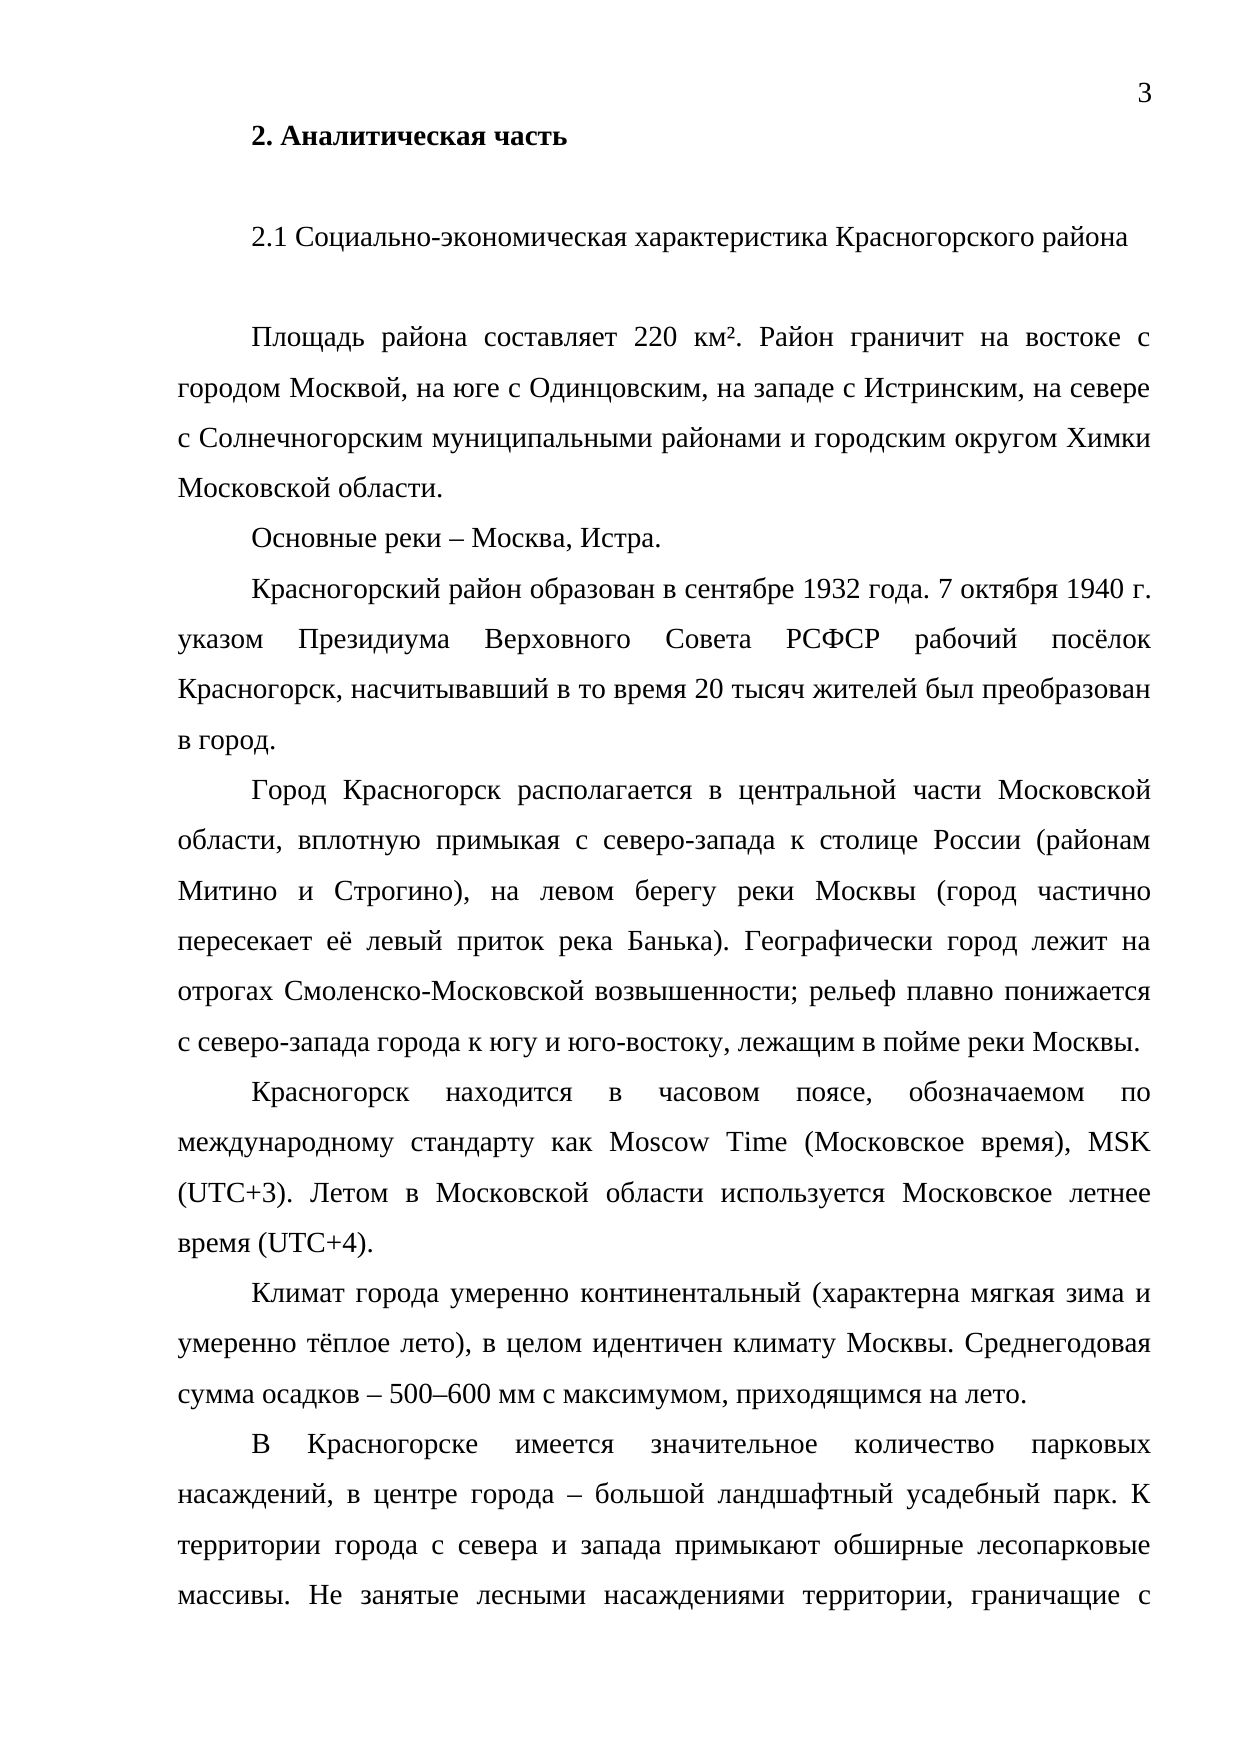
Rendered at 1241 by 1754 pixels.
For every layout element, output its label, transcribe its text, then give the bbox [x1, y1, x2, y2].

text Красногорск находится в часовом поясе, обозначаемом по международному стандарту как Moscow Time (Московское время), MSK (UTC+3). Летом в Московской области используется Московское летнее время (UTC+4). [177, 1074, 1152, 1258]
text Климат города умеренно континентальный (характерна мягкая зима и умеренно тёплое лето), в целом идентичен климату Москвы. Среднегодовая сумма осадков – 500–600 мм с максимумом, приходящимся на лето. [177, 1275, 1152, 1409]
text Основные реки – Москва, Истра. [177, 521, 1152, 554]
text Площадь района составляет 220 км². Район граничит на востоке с городом Москвой, на юге с Одинцовским, на западе с Истринским, на севере с Солнечногорским муниципальными районами и городским округом Химки Московской области. [177, 319, 1152, 504]
text 2.1 Социально-экономическая характеристика Красногорского района [177, 219, 1152, 252]
text Город Красногорск располагается в центральной части Московской области, вплотную примыкая с северо-запада к столице России (районам Митино и Строгино), на левом берегу реки Москвы (город частично пересекает её левый приток река Банька). Географически город лежит на отрогах Смоленско-Московской возвышенности; рельеф плавно понижается с северо-запада города к югу и юго-востоку, лежащим в пойме реки Москвы. [177, 772, 1152, 1057]
text Красногорский район образован в сентябре 1932 года. 7 октября 1940 г. указом Президиума Верховного Совета РСФСР рабочий посёлок Красногорск, насчитывавший в то время 20 тысяч жителей был преобразован в город. [177, 571, 1152, 755]
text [177, 1426, 1152, 1611]
text 2. Аналитическая часть [177, 118, 1152, 152]
